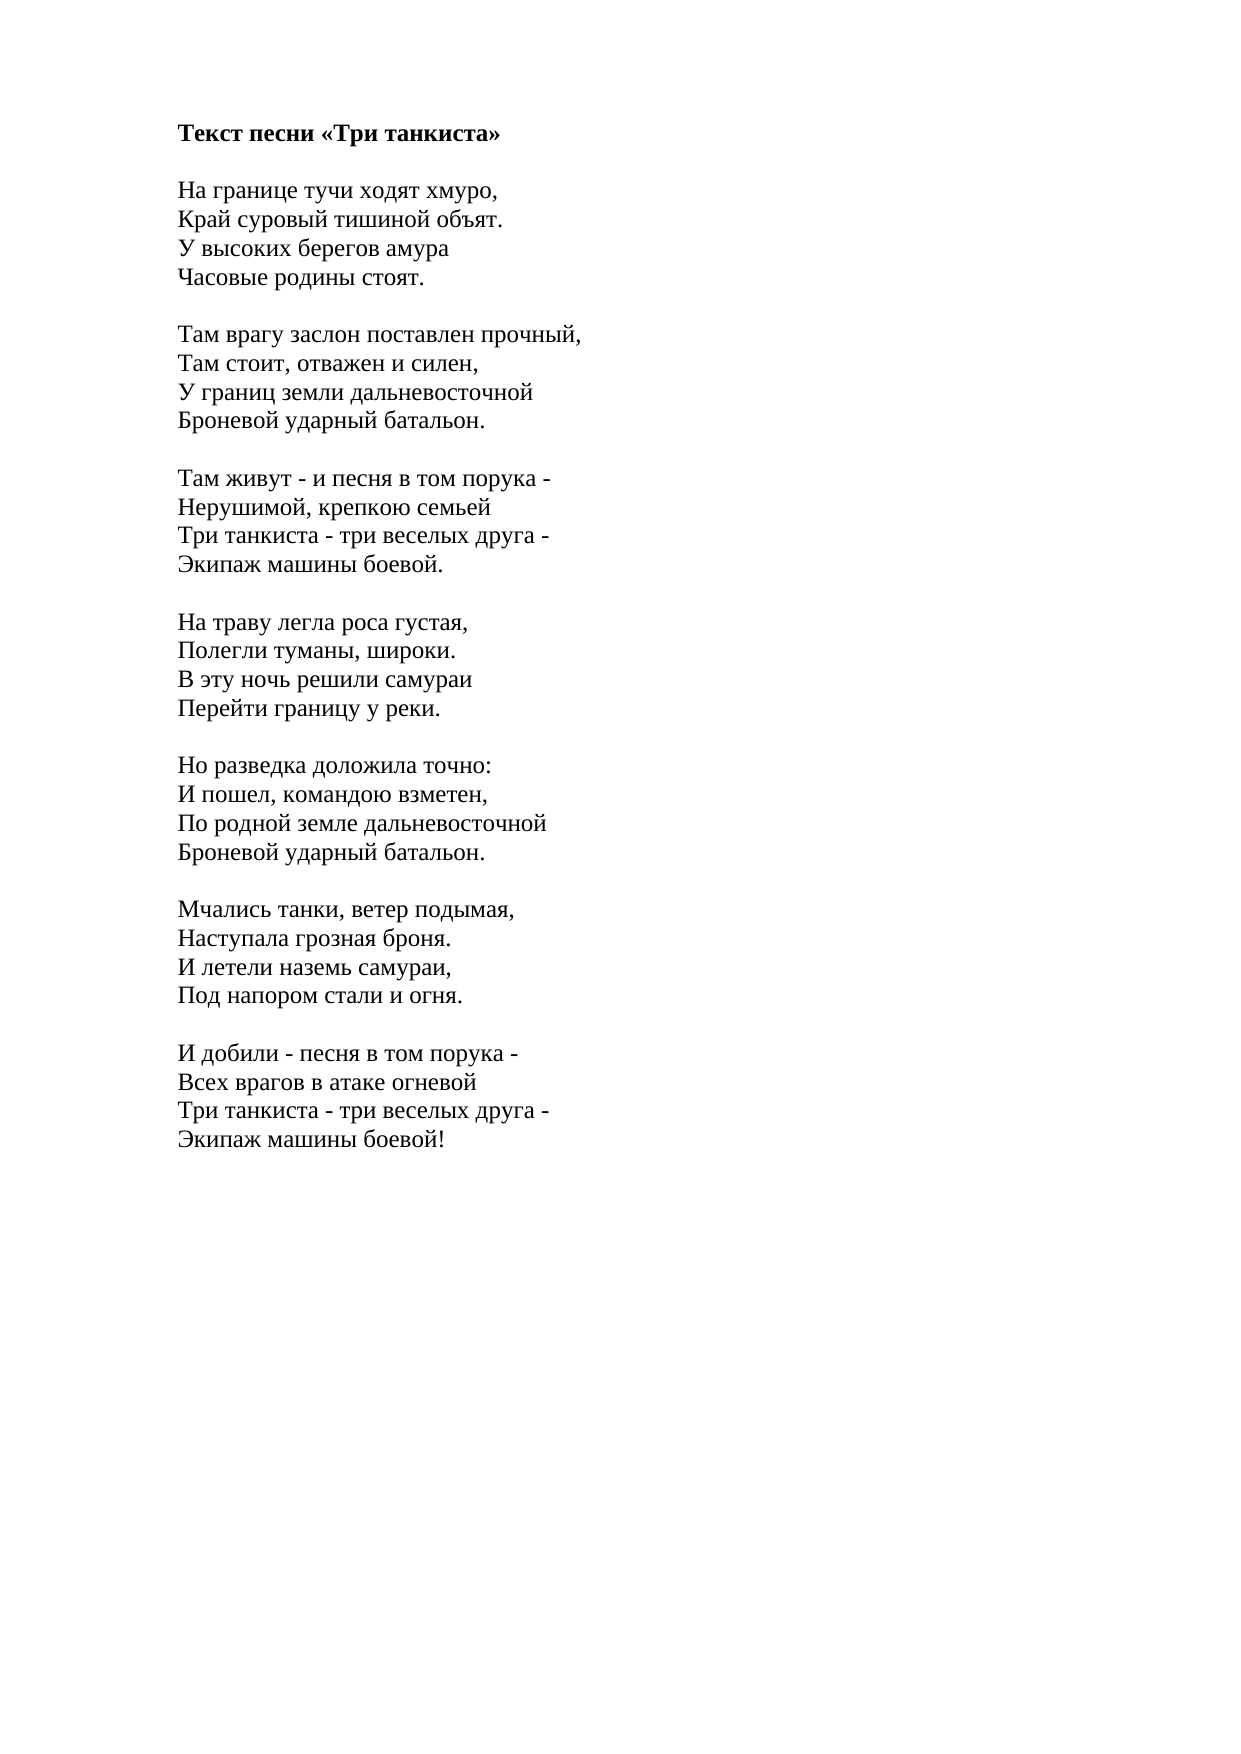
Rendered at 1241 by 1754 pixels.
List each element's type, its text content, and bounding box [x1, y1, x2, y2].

text Там живут - и песня в том порука - [177, 463, 1152, 492]
text Экипаж машины боевой! [177, 1124, 1152, 1153]
text В эту ночь решили самураи [177, 664, 1152, 693]
text Под напором стали и огня. [177, 981, 1152, 1009]
text И пошел, командою взметен, [177, 779, 1152, 808]
text И добили - песня в том порука - [177, 1038, 1152, 1067]
text Всех врагов в атаке огневой [177, 1067, 1152, 1096]
text Мчались танки, ветер подымая, [177, 894, 1152, 923]
text И летели наземь самураи, [177, 952, 1152, 981]
text Броневой ударный батальон. [177, 837, 1152, 866]
text Там врагу заслон поставлен прочный, [177, 319, 1152, 348]
text Три танкиста - три веселых друга - [177, 521, 1152, 549]
text У высоких берегов амура [177, 233, 1152, 262]
text Три танкиста - три веселых друга - [177, 1096, 1152, 1124]
text Экипаж машины боевой. [177, 549, 1152, 578]
text Полегли туманы, широки. [177, 636, 1152, 664]
text Текст песни «Три танкиста» [177, 118, 1152, 147]
text Часовые родины стоят. [177, 262, 1152, 291]
text По родной земле дальневосточной [177, 808, 1152, 837]
text На траву легла роса густая, [177, 607, 1152, 636]
text Перейти границу у реки. [177, 693, 1152, 722]
text Край суровый тишиной объят. [177, 204, 1152, 233]
text У границ земли дальневосточной [177, 377, 1152, 406]
text Но разведка доложила точно: [177, 751, 1152, 779]
text Броневой ударный батальон. [177, 406, 1152, 434]
text Там стоит, отважен и силен, [177, 348, 1152, 377]
text Нерушимой, крепкою семьей [177, 492, 1152, 521]
text На границе тучи ходят хмуро, [177, 176, 1152, 204]
text Наступала грозная броня. [177, 923, 1152, 952]
